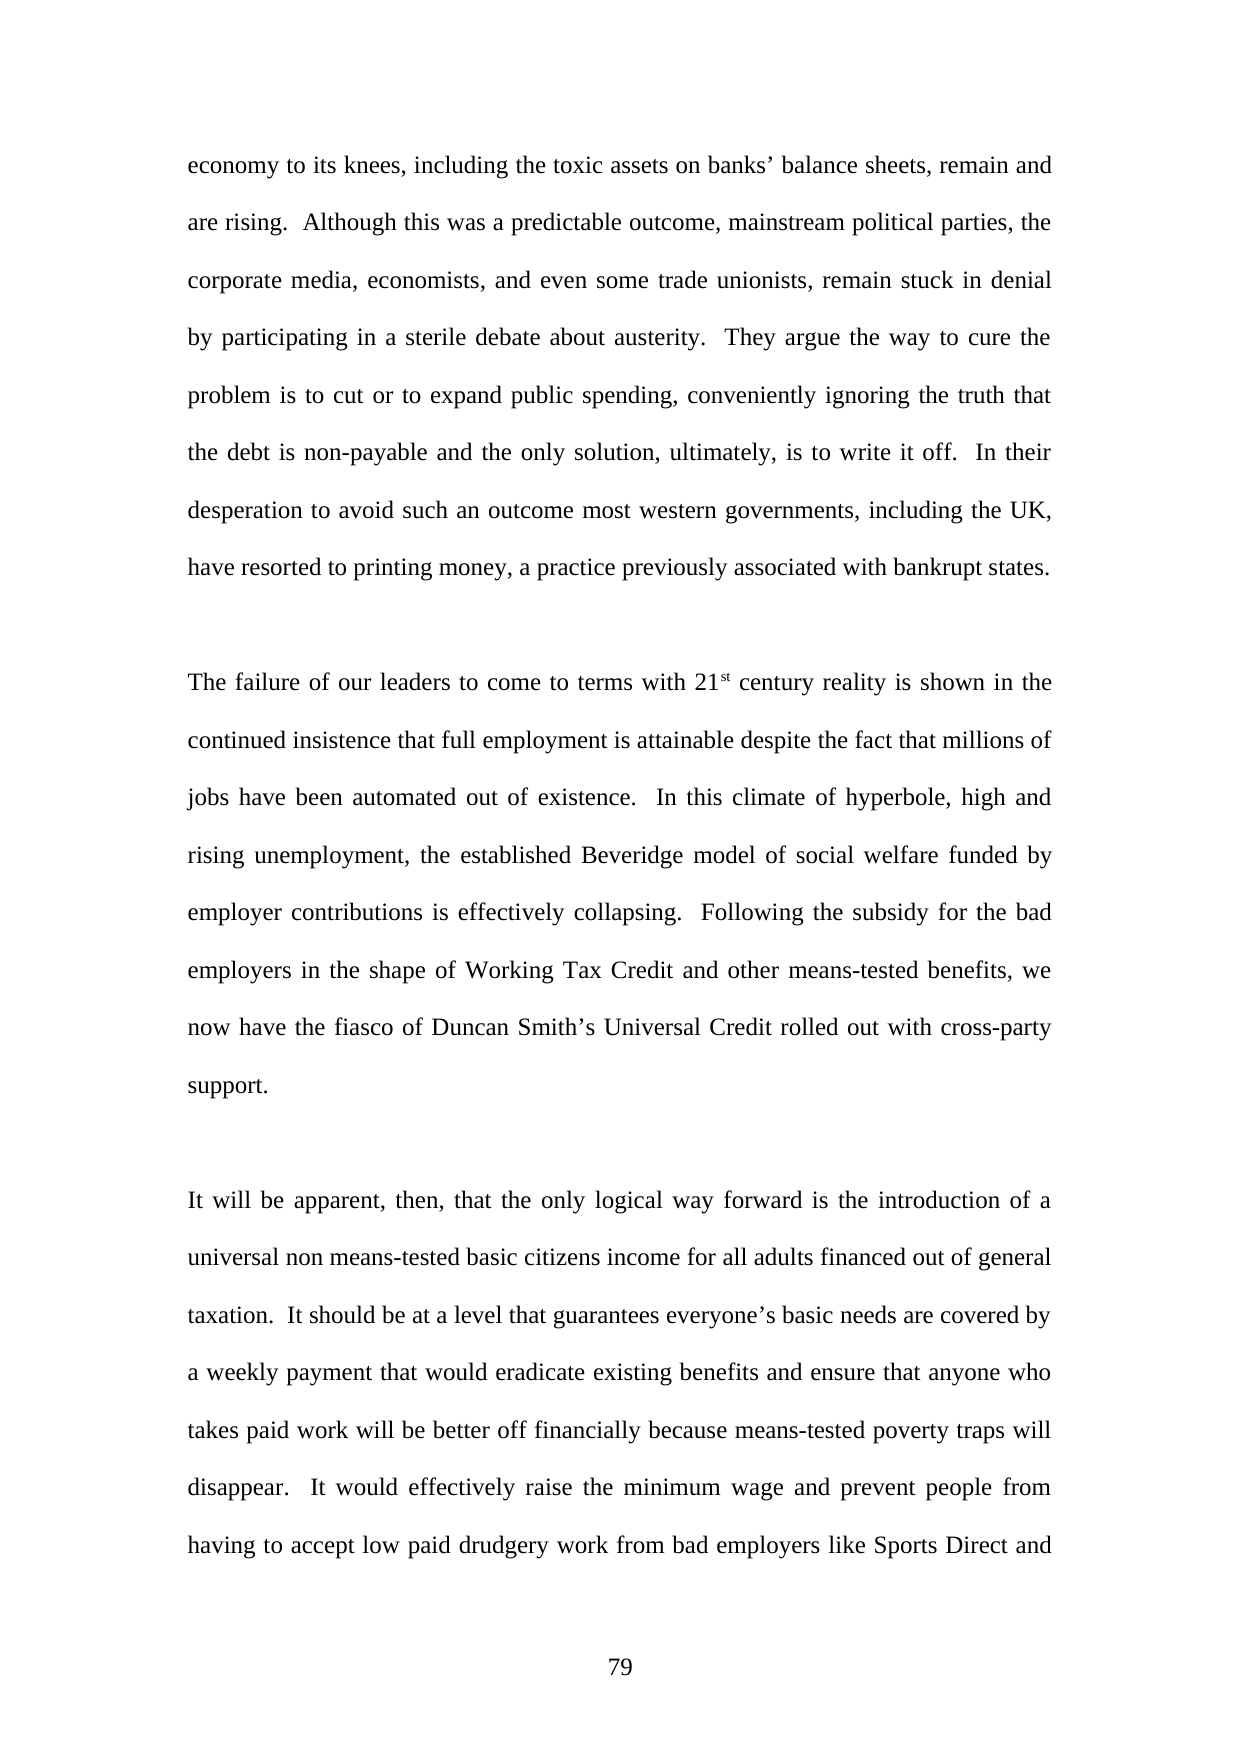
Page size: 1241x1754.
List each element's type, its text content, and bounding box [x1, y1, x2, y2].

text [187, 1185, 1053, 1559]
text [187, 150, 1053, 581]
text The failure of our leaders to come to terms with 21st century reality is shown in the continued insistence that full employment is attainable despite the fact that millions of jobs have been automated out of existence. In this climate of hyperbole, high and rising unemployment, the established Beveridge model of social welfare funded by employer contributions is effectively collapsing. Following the subsidy for the bad employers in the shape of Working Tax Credit and other means-tested benefits, we now have the fiasco of Duncan Smith’s Universal Credit rolled out with cross-party support. [187, 667, 1053, 1099]
